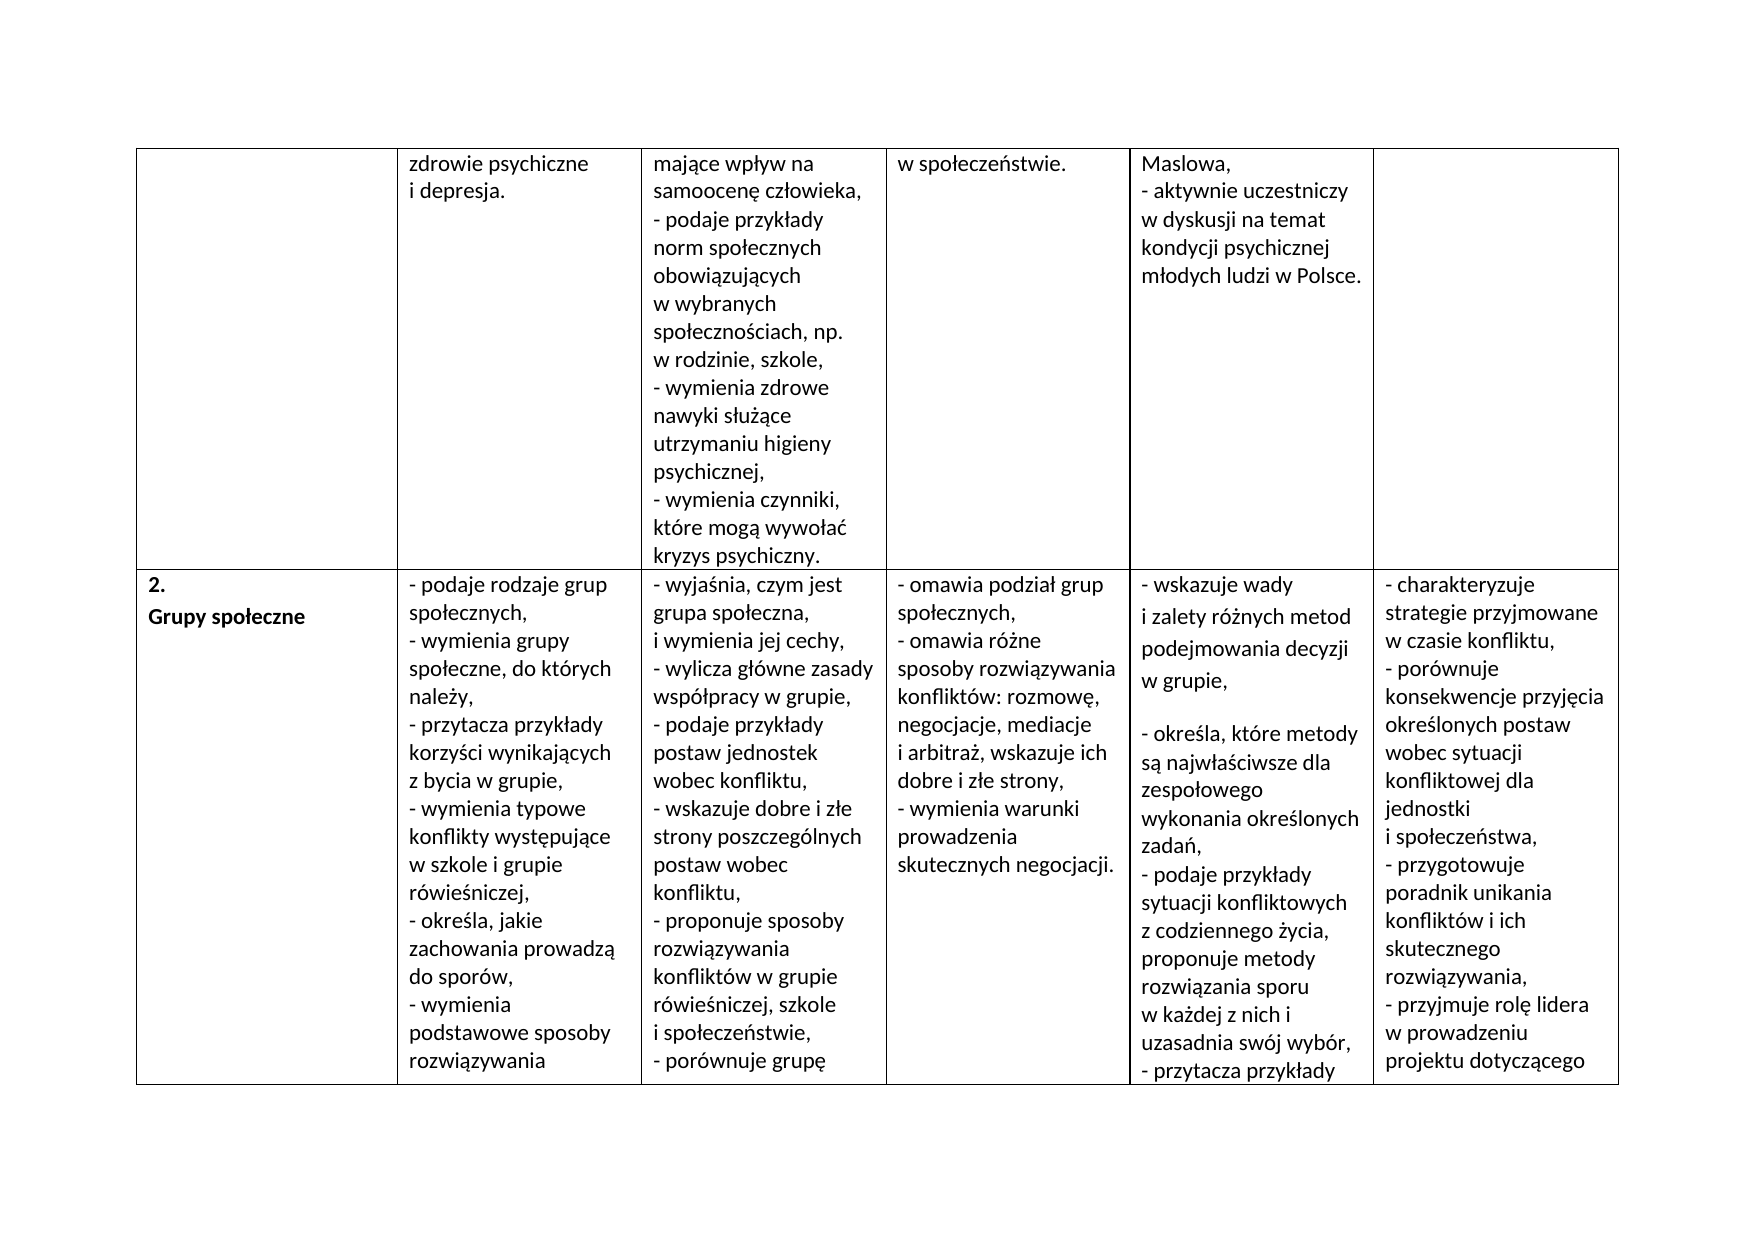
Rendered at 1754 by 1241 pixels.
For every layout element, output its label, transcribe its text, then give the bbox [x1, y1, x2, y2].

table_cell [398, 570, 641, 1084]
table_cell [398, 149, 641, 569]
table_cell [1374, 570, 1618, 1084]
table_cell 2. Grupy społeczne [137, 570, 397, 1084]
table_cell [1374, 149, 1618, 569]
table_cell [137, 149, 397, 569]
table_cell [1131, 570, 1373, 1084]
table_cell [642, 149, 886, 569]
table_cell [1131, 149, 1373, 569]
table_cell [642, 570, 886, 1084]
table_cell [887, 149, 1129, 569]
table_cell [887, 570, 1129, 1084]
